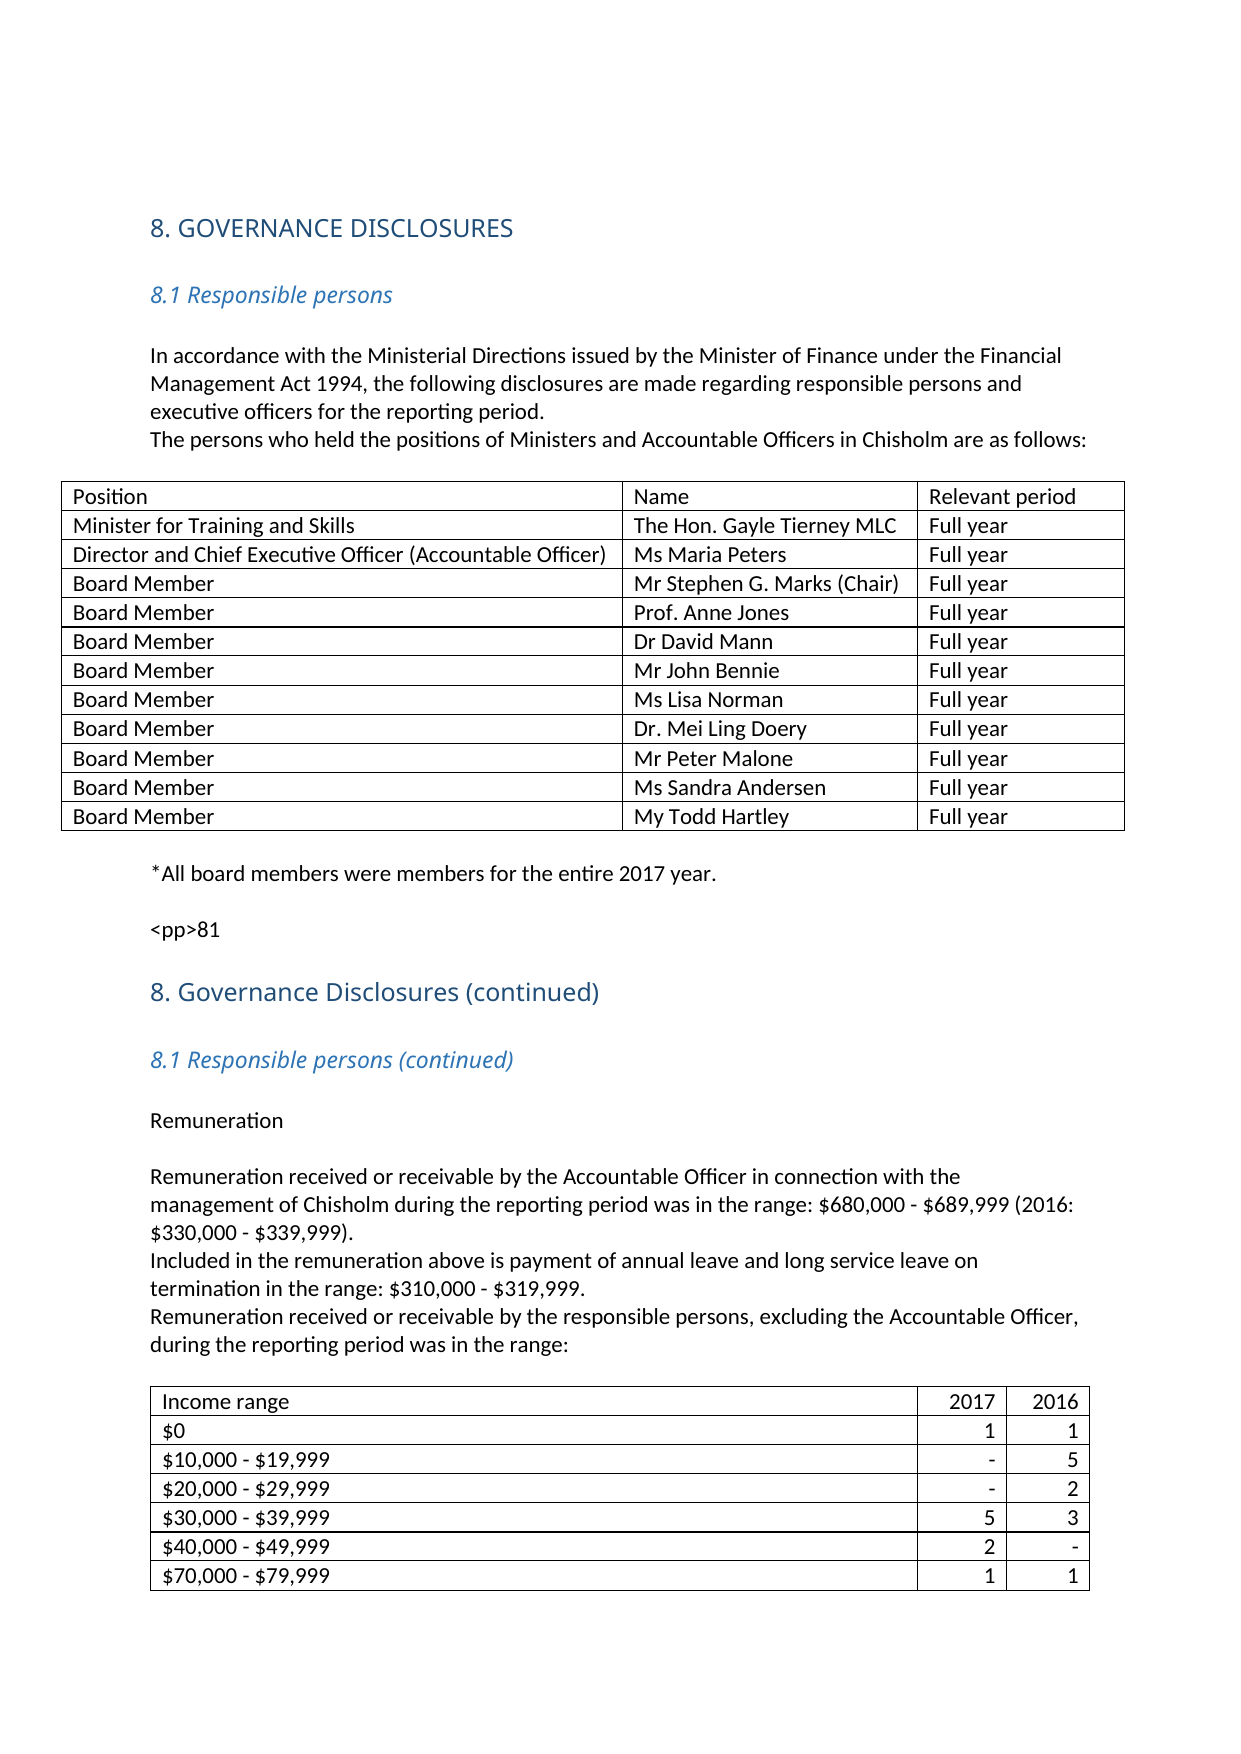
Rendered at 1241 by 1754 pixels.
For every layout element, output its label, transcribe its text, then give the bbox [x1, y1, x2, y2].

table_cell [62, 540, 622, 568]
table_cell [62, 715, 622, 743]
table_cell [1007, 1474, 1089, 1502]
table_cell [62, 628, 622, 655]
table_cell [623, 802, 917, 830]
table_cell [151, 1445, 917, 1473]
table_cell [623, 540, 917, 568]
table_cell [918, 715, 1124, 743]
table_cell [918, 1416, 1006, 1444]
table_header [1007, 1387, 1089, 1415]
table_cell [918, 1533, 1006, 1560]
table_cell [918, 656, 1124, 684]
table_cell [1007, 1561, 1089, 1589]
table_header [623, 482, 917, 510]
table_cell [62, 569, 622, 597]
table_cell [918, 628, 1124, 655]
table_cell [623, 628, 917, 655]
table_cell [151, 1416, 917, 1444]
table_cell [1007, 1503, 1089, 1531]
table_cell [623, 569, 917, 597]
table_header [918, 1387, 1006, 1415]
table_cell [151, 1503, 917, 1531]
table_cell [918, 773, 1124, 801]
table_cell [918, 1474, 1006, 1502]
text <pp>81 [150, 915, 1090, 943]
subtitle 8.1 Responsible persons (continued) [150, 1044, 1090, 1075]
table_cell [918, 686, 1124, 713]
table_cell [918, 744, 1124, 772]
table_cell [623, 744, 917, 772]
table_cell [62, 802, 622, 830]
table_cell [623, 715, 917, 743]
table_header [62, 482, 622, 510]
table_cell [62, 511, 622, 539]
text Remuneration [150, 1106, 1090, 1134]
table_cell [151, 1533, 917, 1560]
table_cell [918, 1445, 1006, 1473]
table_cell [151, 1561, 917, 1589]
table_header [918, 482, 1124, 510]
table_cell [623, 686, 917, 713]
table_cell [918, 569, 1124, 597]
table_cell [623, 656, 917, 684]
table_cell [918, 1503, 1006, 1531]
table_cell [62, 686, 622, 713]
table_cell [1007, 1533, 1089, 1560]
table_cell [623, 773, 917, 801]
text In accordance with the Ministerial Directions issued by the Minister of Finance under the Financial Management Act 1994, the following disclosures are made regarding responsible persons and executive officers for the reporting period. [150, 341, 1090, 425]
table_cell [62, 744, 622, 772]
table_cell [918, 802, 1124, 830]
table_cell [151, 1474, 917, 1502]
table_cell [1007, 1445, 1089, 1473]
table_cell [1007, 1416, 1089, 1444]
text *All board members were members for the entire 2017 year. [150, 859, 1090, 887]
subtitle 8. GOVERNANCE DISCLOSURES [150, 210, 1090, 244]
text Remuneration received or receivable by the responsible persons, excluding the Accountable Officer, during the reporting period was in the range: [150, 1302, 1090, 1358]
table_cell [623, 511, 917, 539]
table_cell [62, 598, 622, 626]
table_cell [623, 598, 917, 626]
text Included in the remuneration above is payment of annual leave and long service leave on termination in the range: $310,000 - $319,999. [150, 1246, 1090, 1302]
text The persons who held the positions of Ministers and Accountable Officers in Chisholm are as follows: [150, 425, 1090, 453]
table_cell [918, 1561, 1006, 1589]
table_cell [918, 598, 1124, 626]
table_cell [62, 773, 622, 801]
subtitle 8.1 Responsible persons [150, 279, 1090, 310]
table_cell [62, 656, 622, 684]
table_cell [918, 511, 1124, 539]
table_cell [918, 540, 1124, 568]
text Remuneration received or receivable by the Accountable Officer in connection with the management of Chisholm during the reporting period was in the range: $680,000 - $689,999 (2016: $330,000 - $339,999). [150, 1162, 1090, 1246]
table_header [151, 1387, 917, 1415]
subtitle 8. Governance Disclosures (continued) [150, 975, 1090, 1009]
